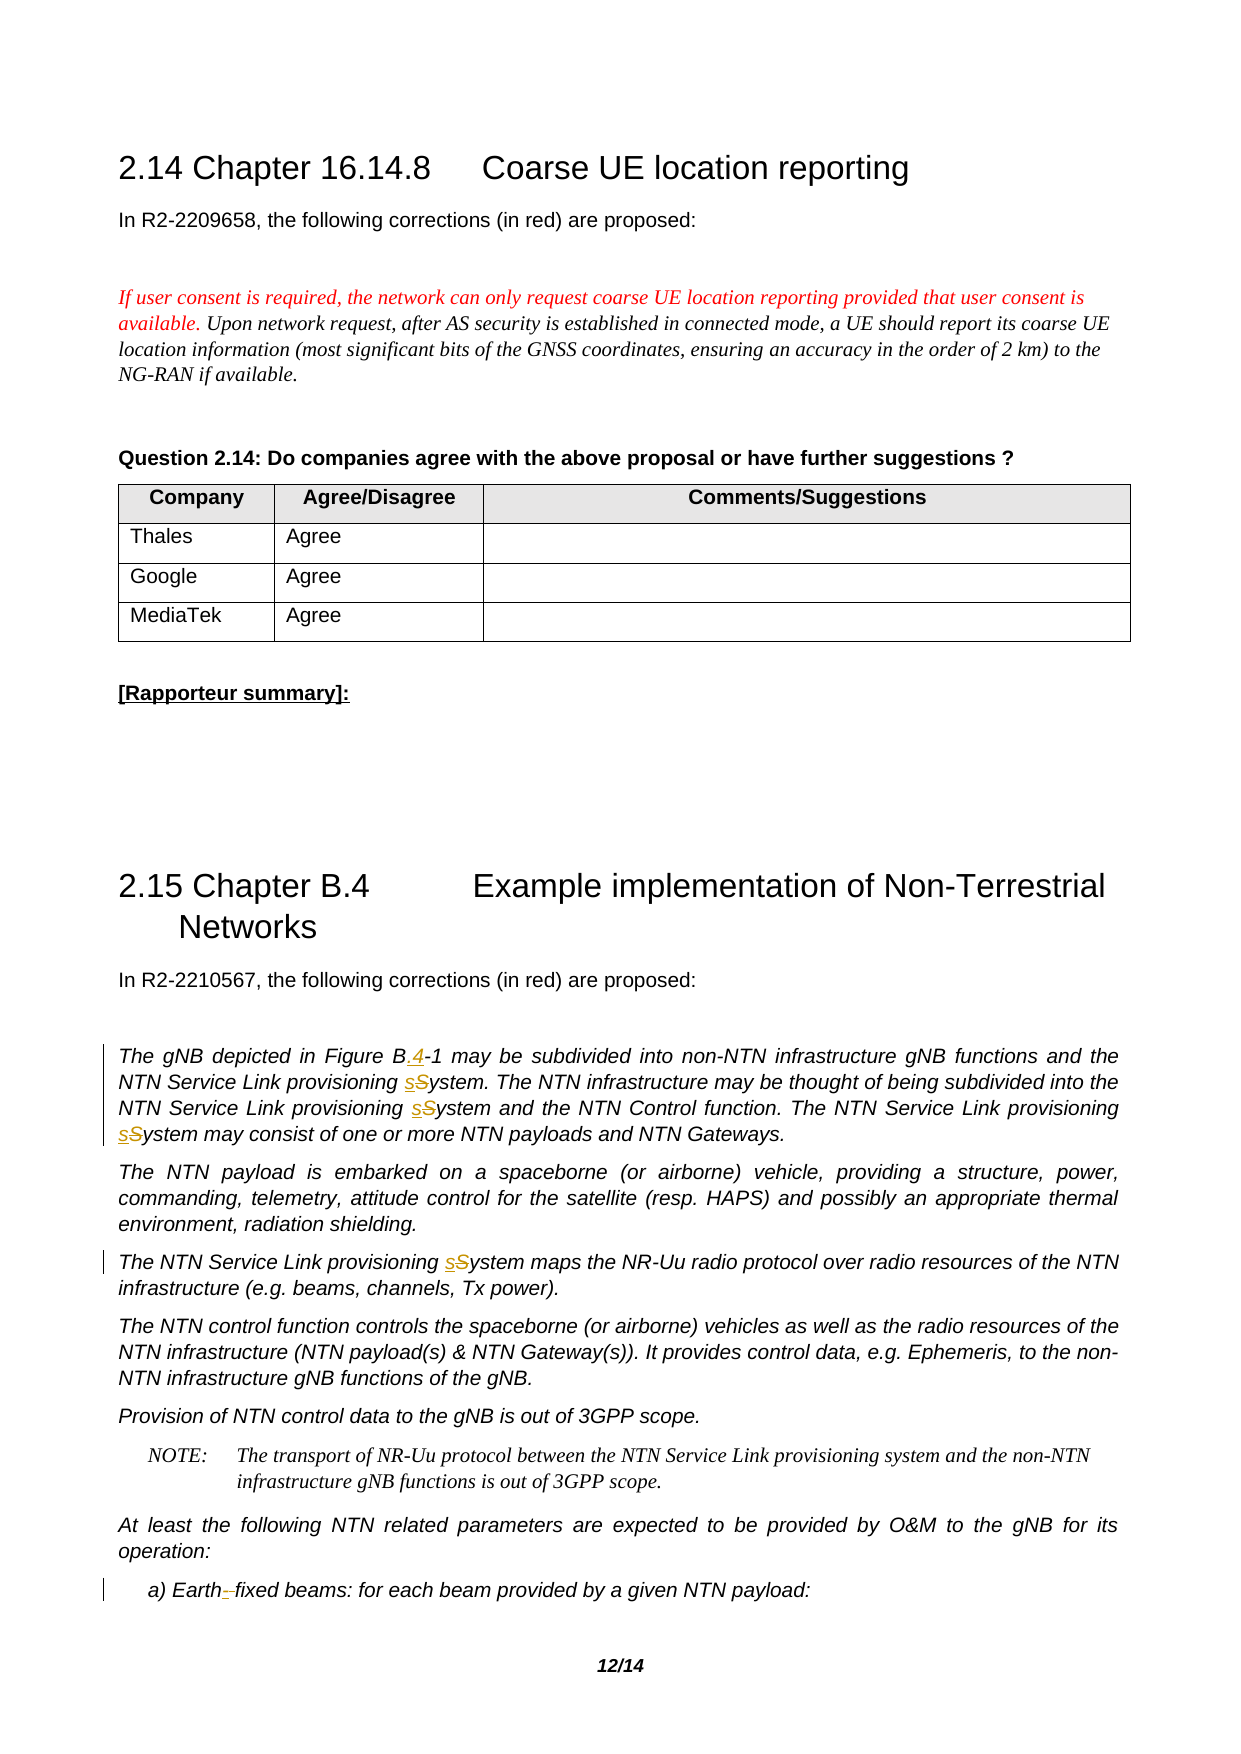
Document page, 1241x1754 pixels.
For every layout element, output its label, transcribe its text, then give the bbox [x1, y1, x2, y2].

table_cell Google [119, 564, 274, 602]
table_cell Thales [119, 524, 274, 562]
text The gNB depicted in Figure B-1 may be subdivided into non-NTN infrastructure gNB functions and the NTN Service Link provisioning ystem. The NTN infrastructure may be thought of being subdivided into the NTN Service Link provisioning ystem and the NTN Control function. The NTN Service Link provisioning ystem may consist of one or more NTN payloads and NTN Gateways. [118, 1044, 1122, 1146]
text The NTN Service Link provisioning ystem maps the NR-Uu radio protocol over radio resources of the NTN infrastructure (e.g. beams, channels, Tx power). [118, 1250, 1122, 1300]
table_header Agree/Disagree [275, 485, 483, 523]
subtitle 2.15 Chapter B.4 Example implementation of Non-Terrestrial Networks [118, 866, 1122, 946]
table_header Comments/Suggestions [484, 485, 1130, 523]
text [Rapporteur summary]: [118, 681, 1122, 704]
table_cell Agree [275, 564, 483, 602]
table_cell MediaTek [119, 603, 274, 641]
table_header Company [119, 485, 274, 523]
text In R2-2209658, the following corrections (in red) are proposed: [118, 208, 1122, 232]
text At least the following NTN related parameters are expected to be provided by O&M to the gNB for its operation: [118, 1513, 1122, 1563]
text Question 2.14: Do companies agree with the above proposal or have further suggestions ? [118, 445, 1122, 469]
table_cell [484, 524, 1130, 562]
table_cell Agree [275, 524, 483, 562]
subtitle 2.14 Chapter 16.14.8 Coarse UE location reporting [118, 148, 1122, 186]
text In R2-2210567, the following corrections (in red) are proposed: [118, 968, 1122, 992]
text a) Earthfixed beams: for each beam provided by a given NTN payload: [148, 1577, 1122, 1601]
text The NTN payload is embarked on a spaceborne (or airborne) vehicle, providing a structure, power, commanding, telemetry, attitude control for the satellite (resp. HAPS) and possibly an appropriate thermal environment, radiation shielding. [118, 1160, 1122, 1236]
table_cell Agree [275, 603, 483, 641]
text If user consent is required, the network can only request coarse UE location reporting provided that user consent is available. Upon network request, after AS security is established in connected mode, a UE should report its coarse UE location information (most significant bits of the GNSS coordinates, ensuring an accuracy in the order of 2 km) to the NG-RAN if available. [118, 284, 1122, 386]
table_cell [484, 564, 1130, 602]
text The NTN control function controls the spaceborne (or airborne) vehicles as well as the radio resources of the NTN infrastructure (NTN payload(s) & NTN Gateway(s)). It provides control data, e.g. Ephemeris, to the non-NTN infrastructure gNB functions of the gNB. [118, 1314, 1122, 1390]
text NOTE: The transport of NR-Uu protocol between the NTN Service Link provisioning system and the non-NTN infrastructure gNB functions is out of 3GPP scope. [148, 1443, 1122, 1493]
text Provision of NTN control data to the gNB is out of 3GPP scope. [118, 1404, 1122, 1428]
table_cell [484, 603, 1130, 641]
